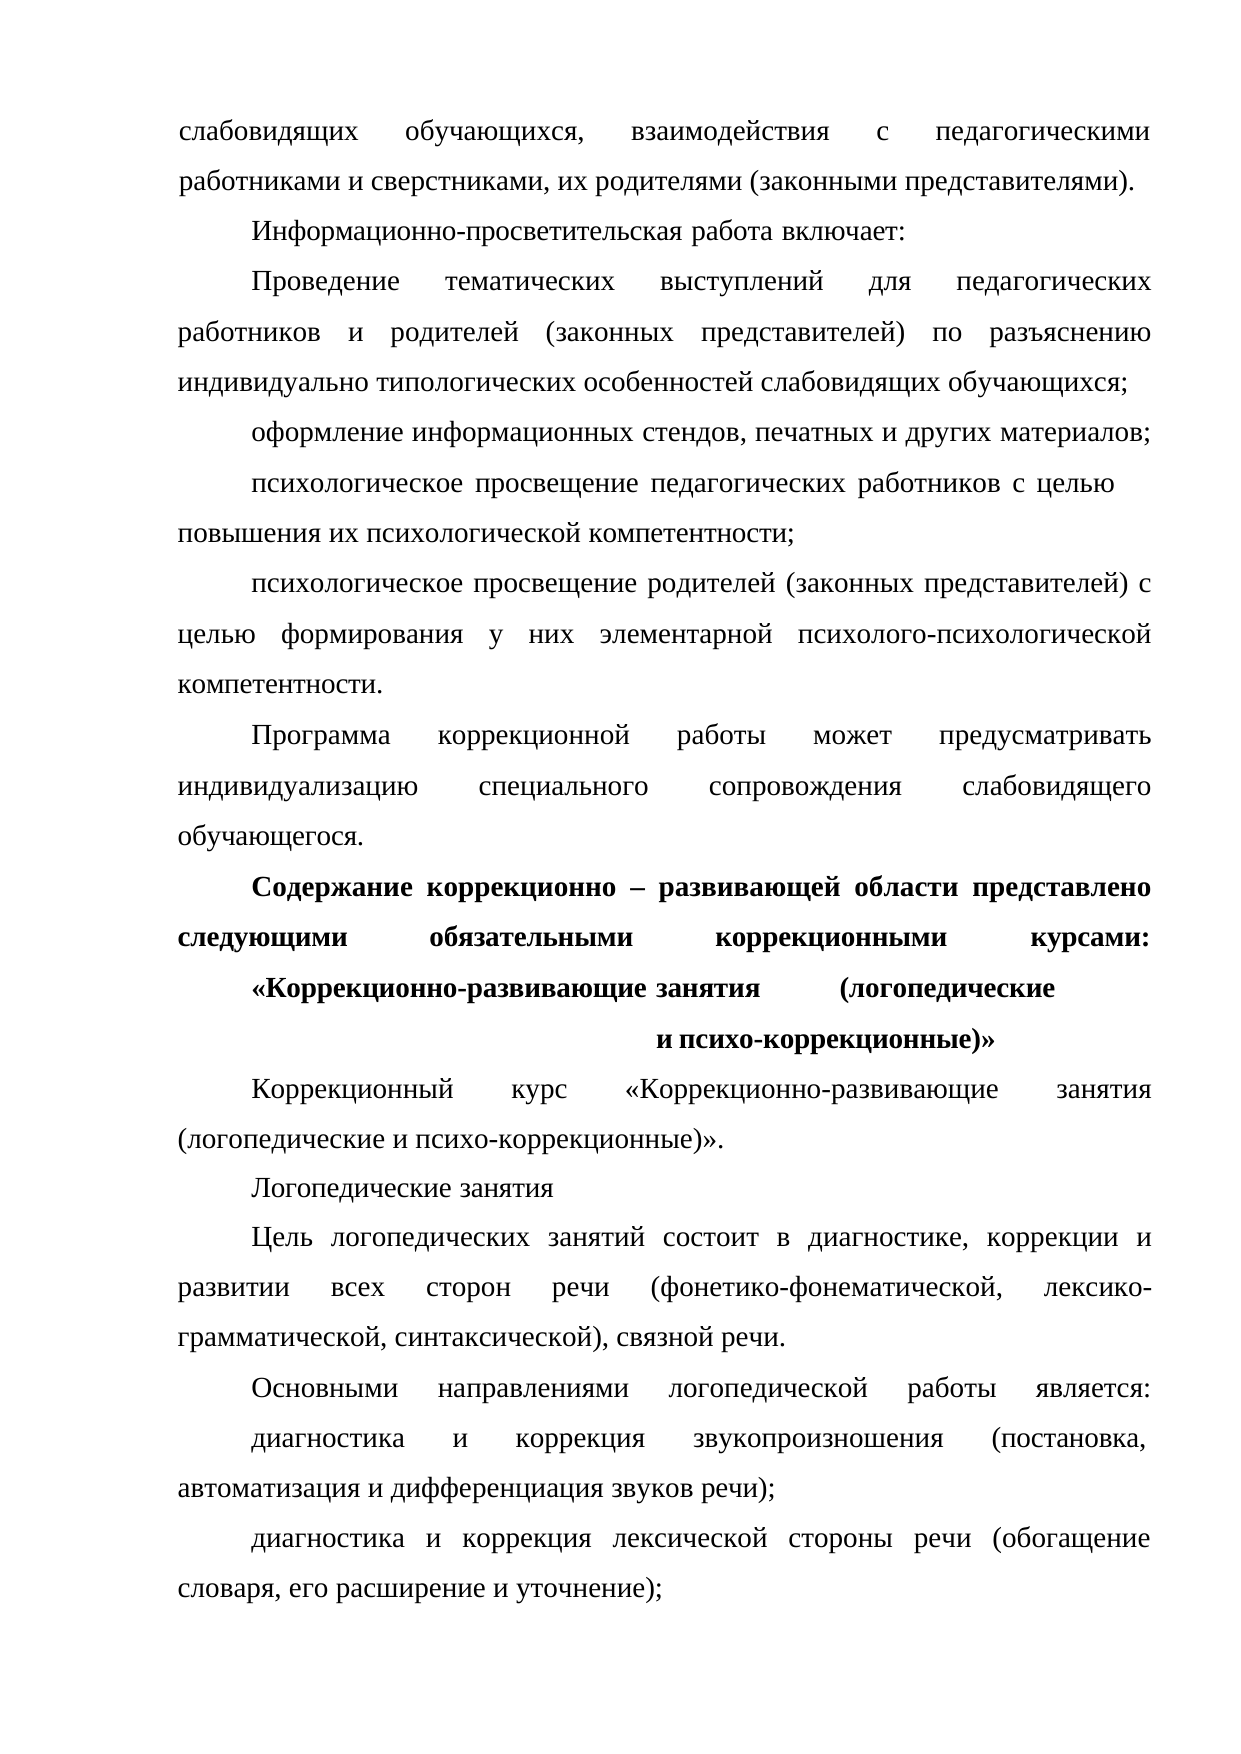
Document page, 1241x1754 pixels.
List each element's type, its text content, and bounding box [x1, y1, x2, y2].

text автоматизация и дифференциация звуков речи); [177, 1471, 1226, 1504]
subtitle Содержание коррекционно – развивающей области представлено следующими обязательными коррекционными курсами: [177, 869, 1152, 953]
text психологическое просвещение родителей (законных представителей) с целью формирования у них элементарной психолого-психологической компетентности. [177, 565, 1152, 699]
text оформление информационных стендов, печатных и других материалов; психологическое просвещение педагогических работников с целью [251, 414, 1151, 498]
text диагностика и коррекция лексической стороны речи (обогащение словаря, его расширение и уточнение); [177, 1521, 1152, 1604]
text Основными направлениями логопедической работы является: диагностика и коррекция звукопроизношения (постановка, [251, 1370, 1152, 1453]
text слабовидящих обучающихся, взаимодействия с педагогическими работниками и сверстниками, их родителями (законными представителями). [178, 113, 1151, 197]
text Информационно-просветительская работа включает: [251, 214, 1226, 247]
text повышения их психологической компетентности; [177, 516, 1226, 549]
text Логопедические занятия [251, 1171, 1226, 1204]
text «Коррекционно-развивающие занятия (логопедические и психо-коррекционные)» [177, 970, 1152, 1054]
text Цель логопедических занятий состоит в диагностике, коррекции и развитии всех сторон речи (фонетико-фонематической, лексико- грамматической, синтаксической), связной речи. [177, 1219, 1153, 1353]
text Программа коррекционной работы может предусматривать индивидуализацию специального сопровождения слабовидящего обучающегося. [177, 717, 1152, 852]
text Проведение тематических выступлений для педагогических работников и родителей (законных представителей) по разъяснению индивидуально типологических особенностей слабовидящих обучающихся; [177, 263, 1152, 397]
text Коррекционный курс «Коррекционно-развивающие занятия (логопедические и психо-коррекционные)». [177, 1071, 1152, 1154]
